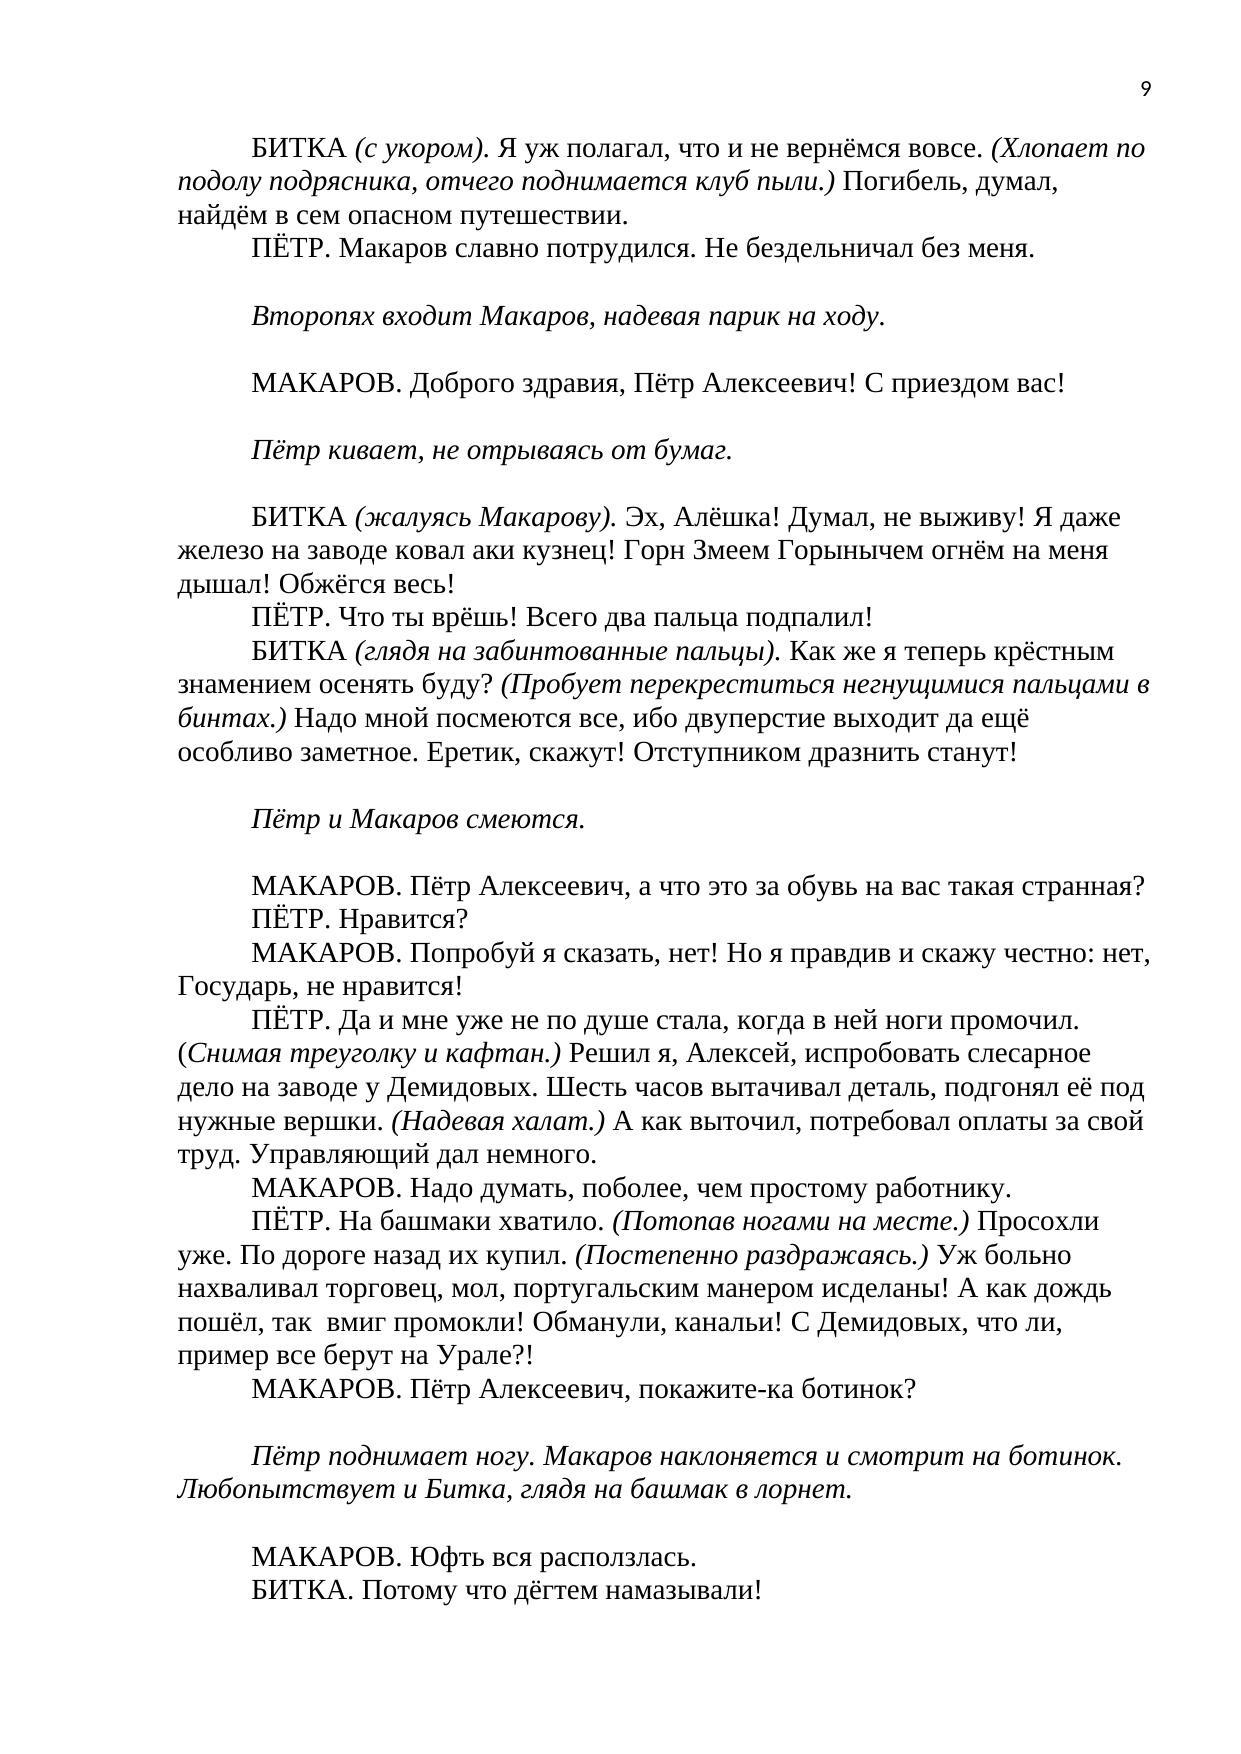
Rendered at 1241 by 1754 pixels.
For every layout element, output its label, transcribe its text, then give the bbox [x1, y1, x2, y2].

text Пётр и Макаров смеются. [177, 801, 1152, 834]
text МАКАРОВ. Доброго здравия, Пётр Алексеевич! С приездом вас! [177, 365, 1152, 398]
text ПЁТР. На башмаки хватило. (Потопав ногами на месте.) Просохли уже. По дороге назад их купил. (Постепенно раздражаясь.) Уж больно нахваливал торговец, мол, португальским манером исделаны! А как дождь пошёл, так вмиг промокли! Обманули, канальи! С Демидовых, что ли, пример все берут на Урале?! [177, 1203, 1152, 1371]
text МАКАРОВ. Надо думать, поболее, чем простому работнику. [177, 1170, 1152, 1203]
text БИТКА (жалуясь Макарову). Эх, Алёшка! Думал, не выживу! Я даже железо на заводе ковал аки кузнец! Горн Змеем Горынычем огнём на меня дышал! Обжёгся весь! [177, 499, 1152, 599]
text БИТКА. Потому что дёгтем намазывали! [177, 1572, 1152, 1606]
text БИТКА (с укором). Я уж полагал, что и не вернёмся вовсе. (Хлопает по подолу подрясника, отчего поднимается клуб пыли.) Погибель, думал, найдём в сем опасном путешествии. [177, 130, 1152, 231]
text БИТКА (глядя на забинтованные пальцы). Как же я теперь крёстным знамением осенять буду? (Пробует перекреститься негнущимися пальцами в бинтах.) Надо мной посмеются все, ибо двуперстие выходит да ещё особливо заметное. Еретик, скажут! Отступником дразнить станут! [177, 633, 1152, 767]
text МАКАРОВ. Юфть вся расползлась. [177, 1539, 1152, 1572]
text ПЁТР. Что ты врёшь! Всего два пальца подпалил! [177, 599, 1152, 633]
text МАКАРОВ. Попробуй я сказать, нет! Но я правдив и скажу честно: нет, Государь, не нравится! [177, 935, 1152, 1002]
text МАКАРОВ. Пётр Алексеевич, а что это за обувь на вас такая странная? [177, 868, 1152, 901]
text ПЁТР. Да и мне уже не по душе стала, когда в ней ноги промочил. (Снимая треуголку и кафтан.) Решил я, Алексей, испробовать слесарное дело на заводе у Демидовых. Шесть часов вытачивал деталь, подгонял её под нужные вершки. (Надевая халат.) А как выточил, потребовал оплаты за свой труд. Управляющий дал немного. [177, 1002, 1152, 1170]
text ПЁТР. Нравится? [177, 901, 1152, 935]
text МАКАРОВ. Пётр Алексеевич, покажите-ка ботинок? [177, 1371, 1152, 1404]
text Пётр кивает, не отрываясь от бумаг. [177, 432, 1152, 465]
text Второпях входит Макаров, надевая парик на ходу. [177, 298, 1152, 331]
text Пётр поднимает ногу. Макаров наклоняется и смотрит на ботинок. Любопытствует и Битка, глядя на башмак в лорнет. [177, 1438, 1152, 1505]
text ПЁТР. Макаров славно потрудился. Не бездельничал без меня. [177, 231, 1152, 264]
